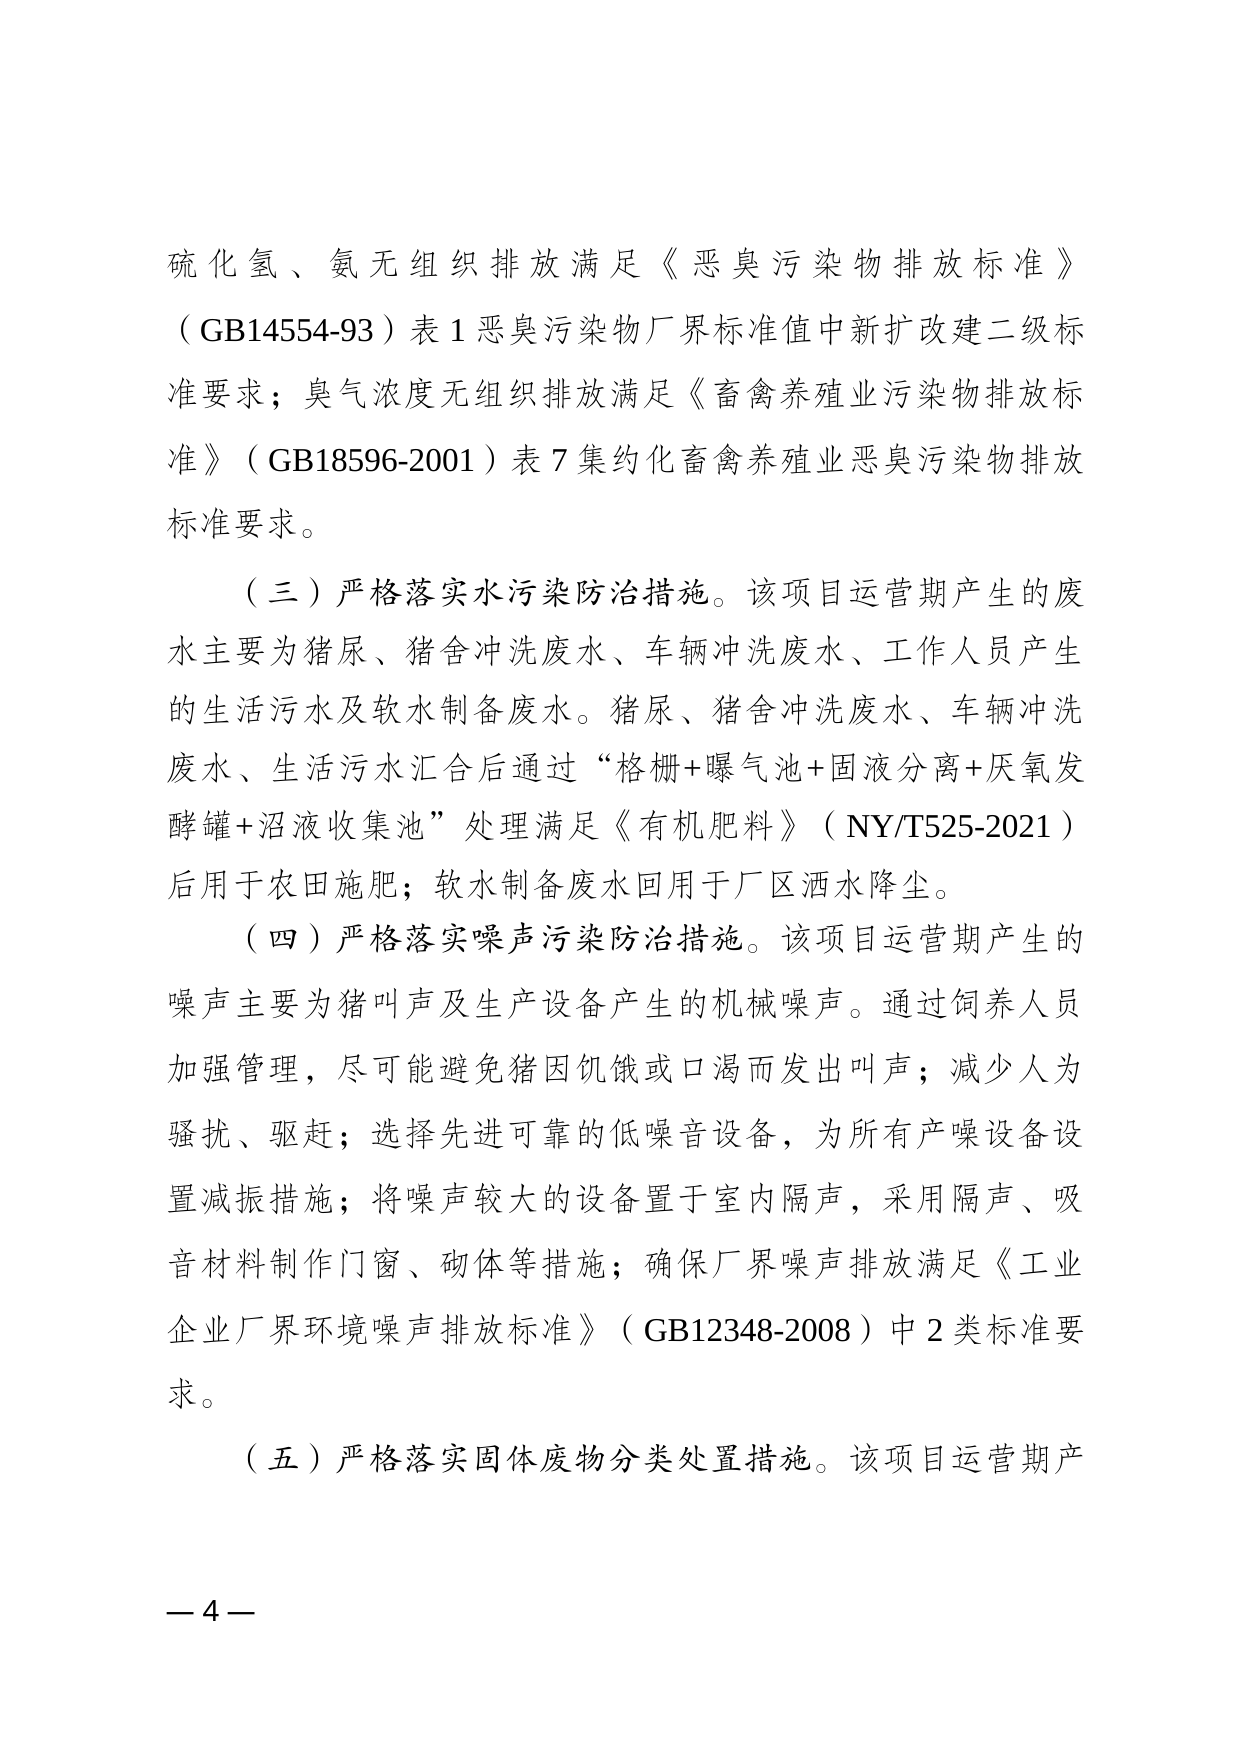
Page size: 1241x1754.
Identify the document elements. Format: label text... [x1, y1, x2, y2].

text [165, 233, 1087, 558]
text （三）严格落实水污染防治措施。该项目运营期产生的废水主要为猪尿、猪舍冲洗废水、车辆冲洗废水、工作人员产生的生活污水及软水制备废水。猪尿、猪舍冲洗废水、车辆冲洗废水、生活污水汇合后通过“格栅+曝气池+固液分离+厌氧发酵罐+沼液收集池”处理满足《有机肥料》（NY/T525-2021）后用于农田施肥；软水制备废水回用于厂区洒水降尘。 [165, 558, 1087, 908]
text （四）严格落实噪声污染防治措施。该项目运营期产生的噪声主要为猪叫声及生产设备产生的机械噪声。通过饲养人员加强管理，尽可能避免猪因饥饿或口渴而发出叫声；减少人为骚扰、驱赶；选择先进可靠的低噪音设备，为所有产噪设备设置减振措施；将噪声较大的设备置于室内隔声，采用隔声、吸音材料制作门窗、砌体等措施；确保厂界噪声排放满足《工业企业厂界环境噪声排放标准》（GB12348-2008）中2类标准要求。 [165, 908, 1087, 1428]
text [165, 1428, 1087, 1493]
